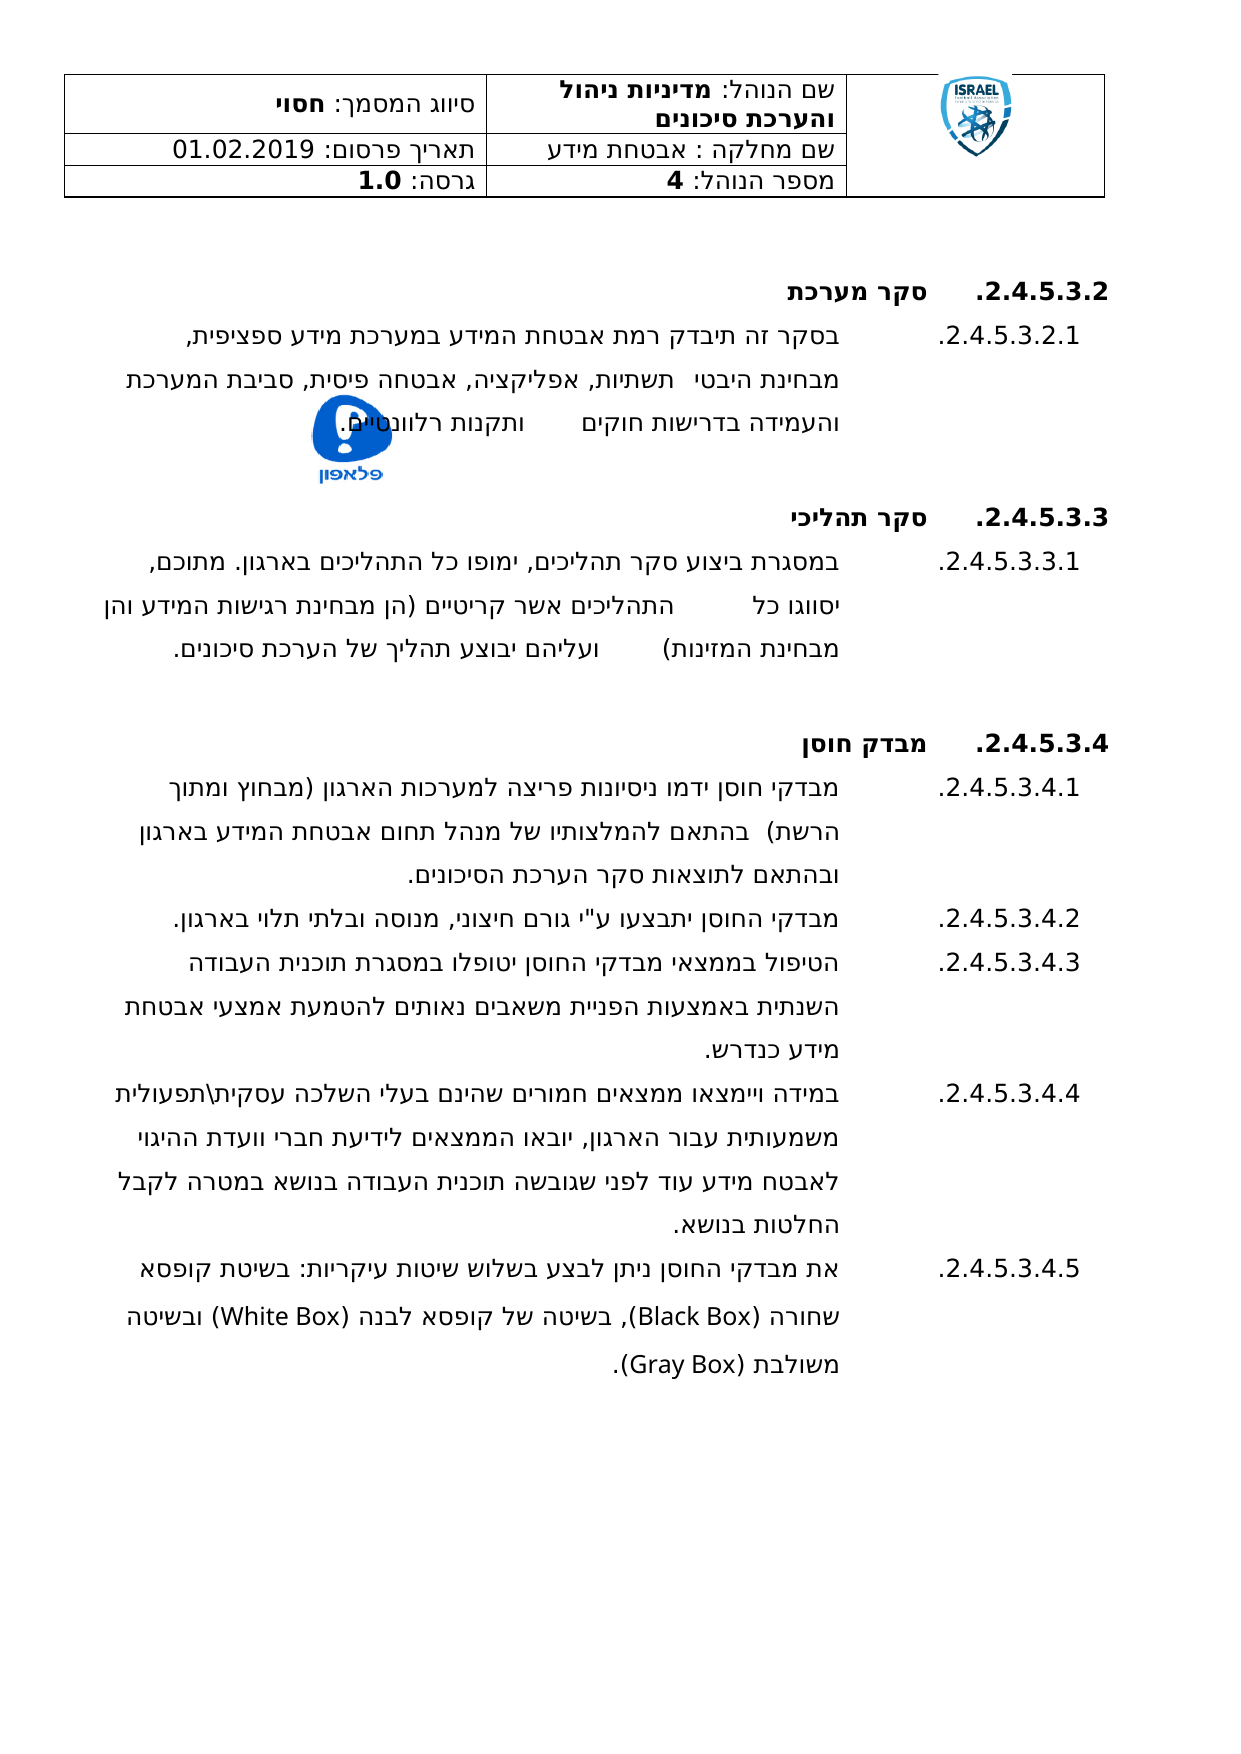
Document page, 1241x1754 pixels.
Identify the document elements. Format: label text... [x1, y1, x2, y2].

list מבדקי החוסן יתבצעו ע"י גורם חיצוני, מנוסה ובלתי תלוי בארגון. [101, 904, 937, 933]
list בסקר זה תיבדק רמת אבטחת המידע במערכת מידע ספציפית, מבחינת היבטי תשתיות, אפליקציה, אבטחה פיסית, סביבת המערכת והעמידה בדרישות חוקים ותקנות רלוונטיים. [101, 321, 937, 438]
picture [938, 74, 1013, 159]
list את מבדקי החוסן ניתן לבצע בשלוש שיטות עיקריות: בשיטת קופסא שחורה (Black Box), בשיטה של קופסא לבנה (White Box) ובשיטה משולבת (Gray Box). [101, 1254, 937, 1381]
list במסגרת ביצוע סקר תהליכים, ימופו כל התהליכים בארגון. מתוכם, יסווגו כל התהליכים אשר קריטיים (הן מבחינת רגישות המידע והן מבחינת המזינות) ועליהם יבוצע תהליך של הערכת סיכונים. [101, 547, 937, 664]
picture [285, 438, 417, 496]
list הטיפול בממצאי מבדקי החוסן יטופלו במסגרת תוכנית העבודה השנתית באמצעות הפניית משאבים נאותים להטמעת אמצעי אבטחת מידע כנדרש. [101, 948, 937, 1065]
list מבדק חוסן [101, 729, 975, 758]
list סקר מערכת [101, 277, 975, 306]
list מבדקי חוסן ידמו ניסיונות פריצה למערכות הארגון (מבחוץ ומתוך הרשת) בהתאם להמלצותיו של מנהל תחום אבטחת המידע בארגון ובהתאם לתוצאות סקר הערכת הסיכונים. [101, 773, 937, 890]
list סקר תהליכי [101, 503, 975, 532]
list במידה ויימצאו ממצאים חמורים שהינם בעלי השלכה עסקית\תפעולית משמעותית עבור הארגון, יובאו הממצאים לידיעת חברי וועדת ההיגוי לאבטח מידע עוד לפני שגובשה תוכנית העבודה בנושא במטרה לקבל החלטות בנושא. [101, 1079, 937, 1240]
